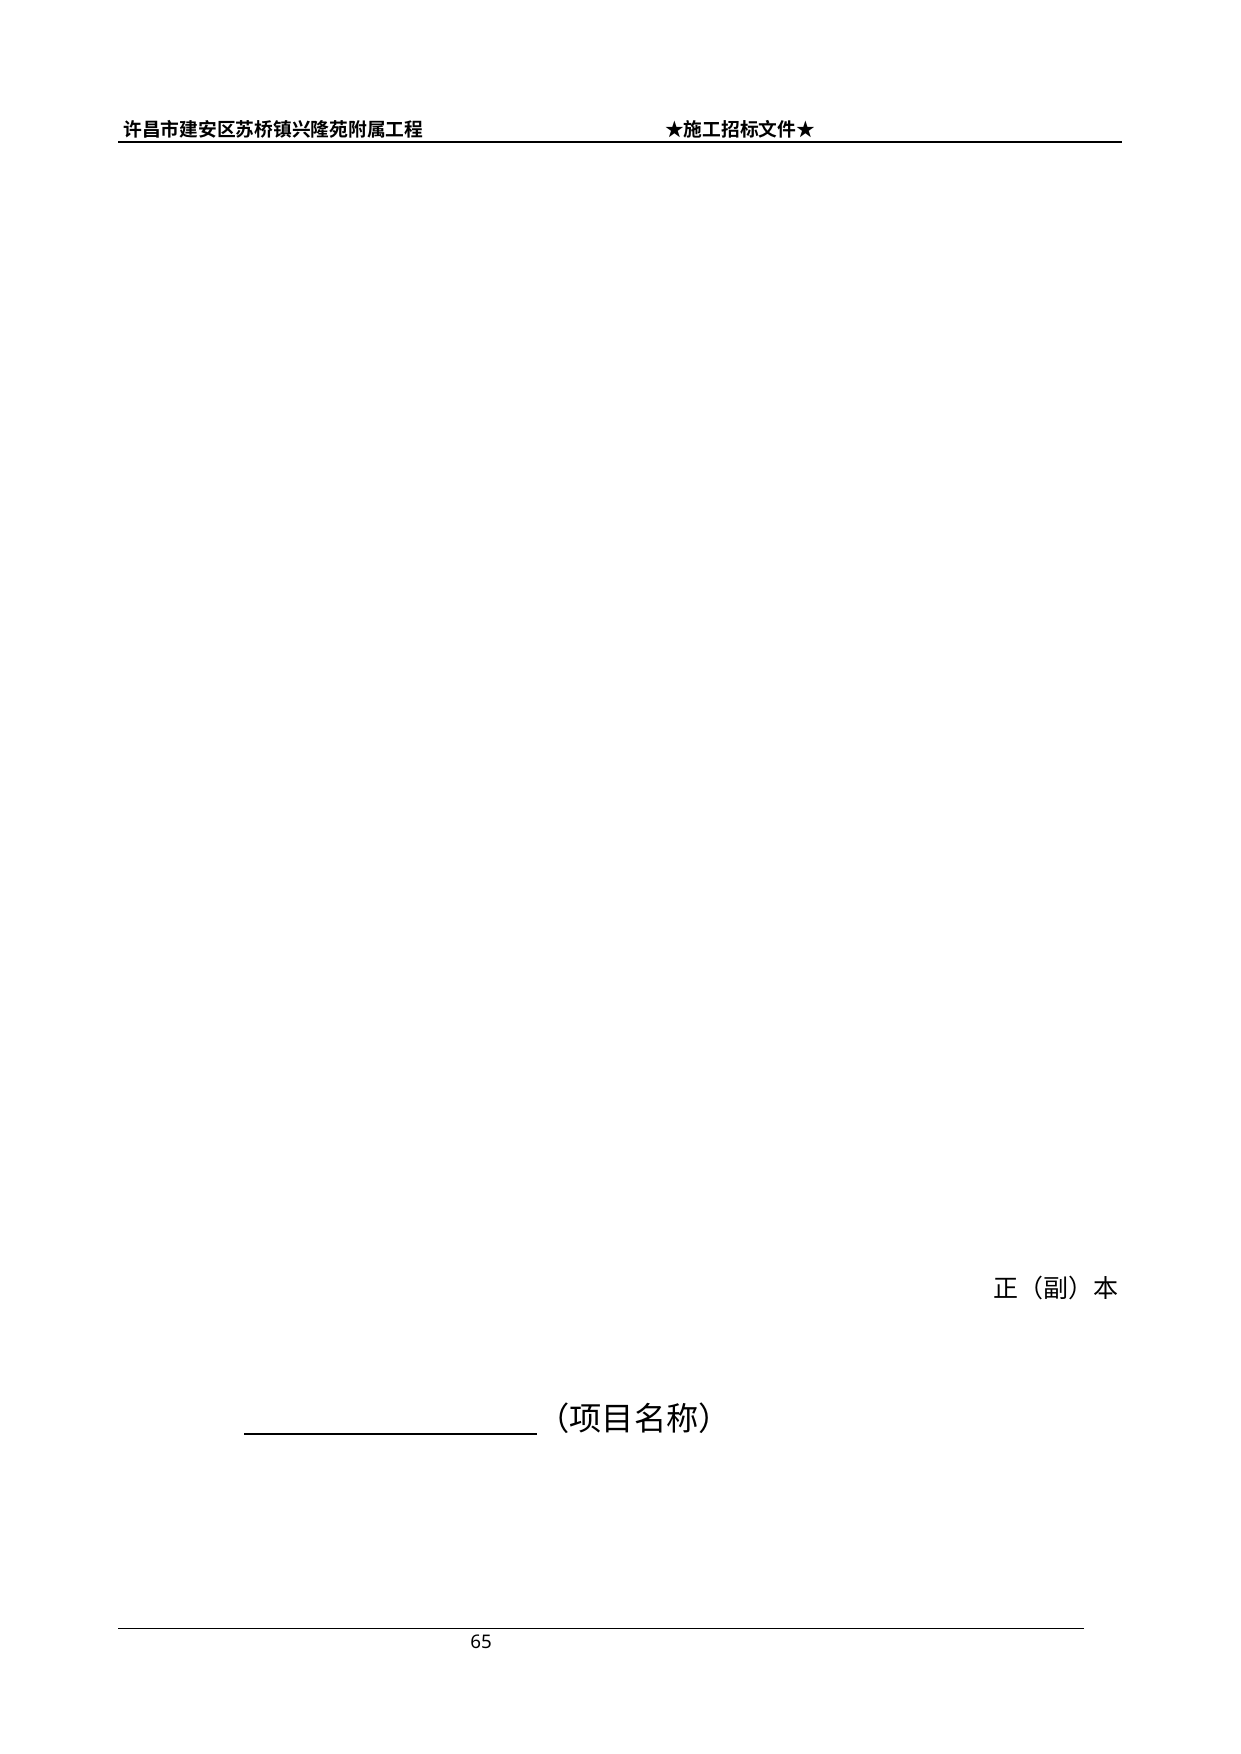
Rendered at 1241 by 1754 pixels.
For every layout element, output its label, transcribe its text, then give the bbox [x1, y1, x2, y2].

text （项目名称） [118, 1384, 1122, 1449]
text 正（副）本 [118, 1254, 1122, 1319]
